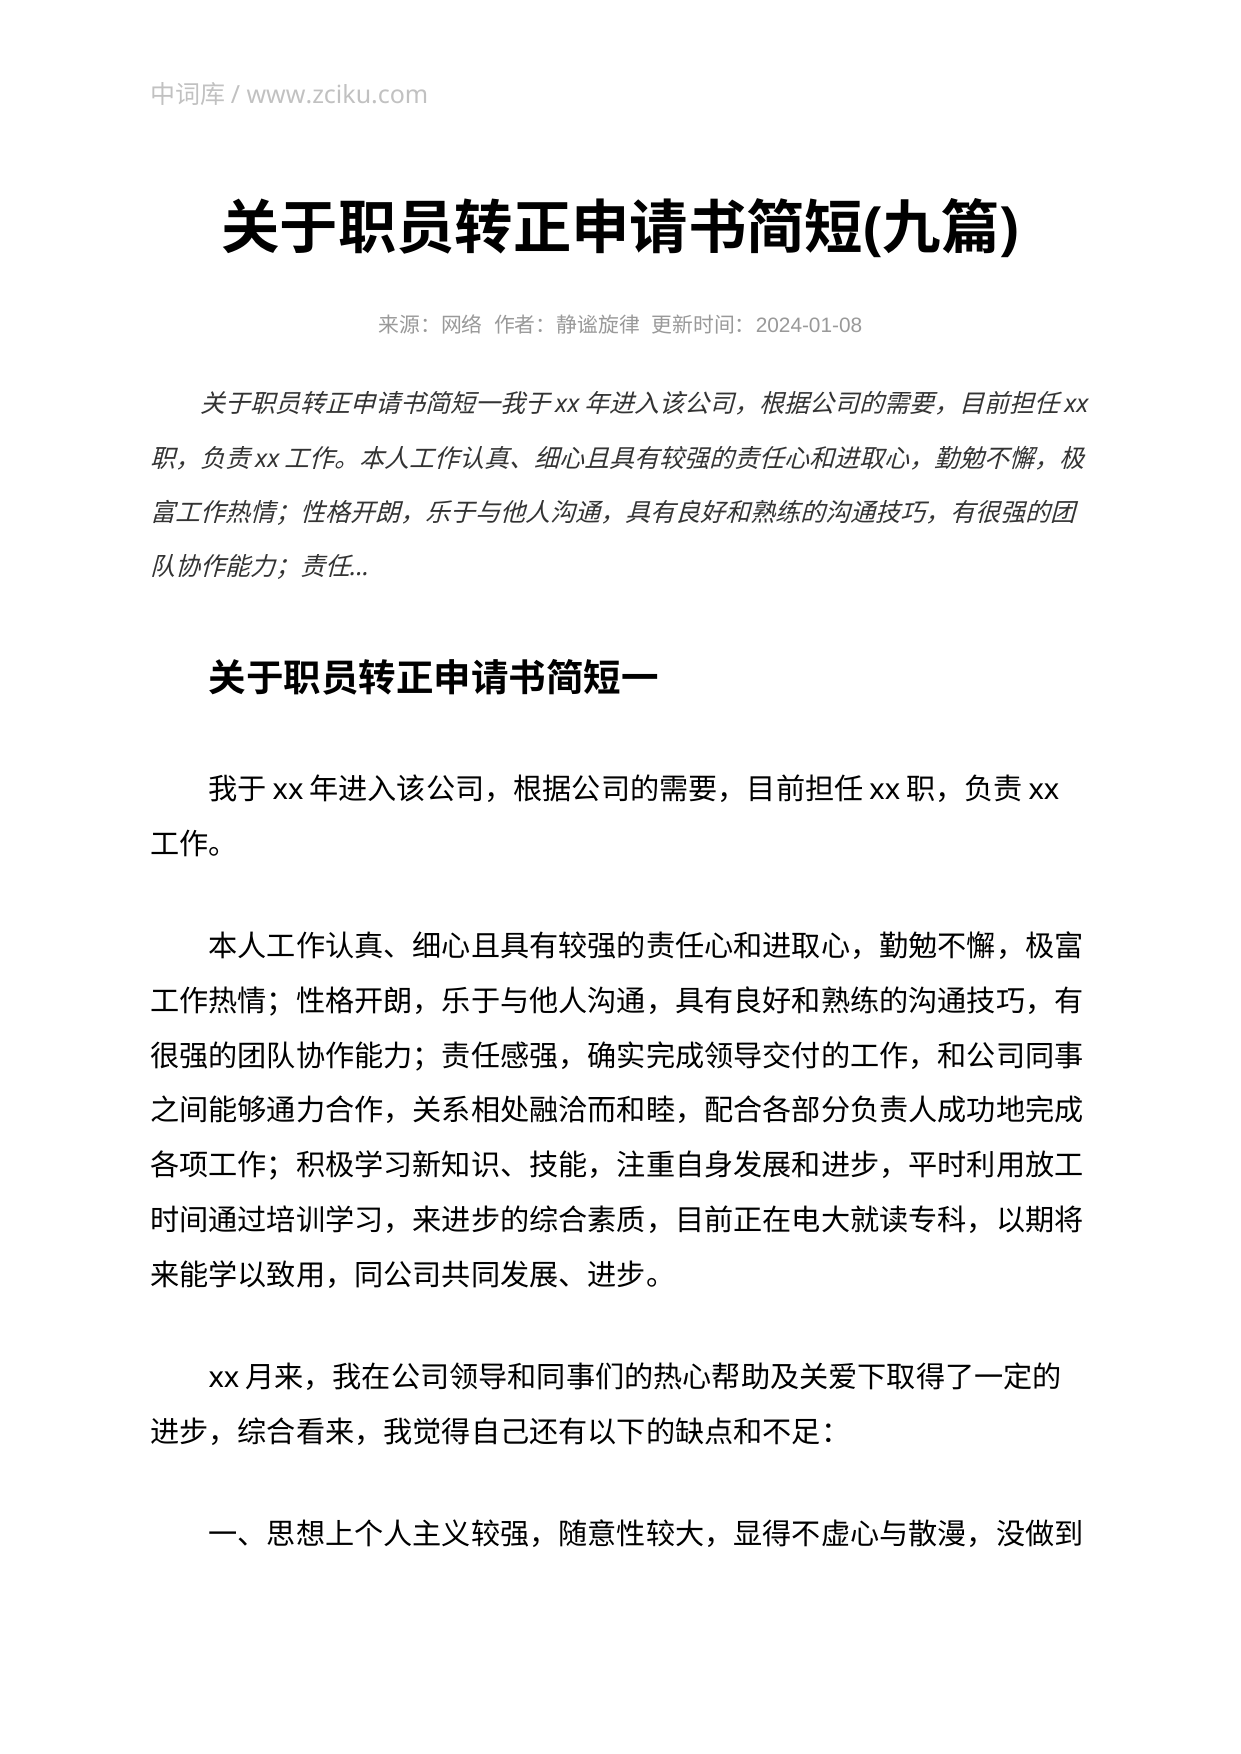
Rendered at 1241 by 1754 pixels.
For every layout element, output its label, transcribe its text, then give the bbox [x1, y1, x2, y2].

text 关于职员转正申请书简短一我于xx年进入该公司，根据公司的需要，目前担任xx职，负责xx工作。本人工作认真、细心且具有较强的责任心和进取心，勤勉不懈，极富工作热情；性格开朗，乐于与他人沟通，具有良好和熟练的沟通技巧，有很强的团队协作能力；责任... [150, 384, 1090, 583]
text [150, 1510, 1090, 1552]
text 我于xx年进入该公司，根据公司的需要，目前担任xx职，负责xx工作。 [150, 766, 1090, 863]
text 关于职员转正申请书简短一 [150, 648, 1090, 702]
text 来源：网络 作者：静谧旋律 更新时间：2024-01-08 [150, 313, 1090, 337]
text xx月来，我在公司领导和同事们的热心帮助及关爱下取得了一定的进步，综合看来，我觉得自己还有以下的缺点和不足： [150, 1353, 1090, 1451]
subtitle 关于职员转正申请书简短(九篇) [150, 181, 1090, 266]
text 本人工作认真、细心且具有较强的责任心和进取心，勤勉不懈，极富工作热情；性格开朗，乐于与他人沟通，具有良好和熟练的沟通技巧，有很强的团队协作能力；责任感强，确实完成领导交付的工作，和公司同事之间能够通力合作，关系相处融洽而和睦，配合各部分负责人成功地完成各项工作；积极学习新知识、技能，注重自身发展和进步，平时利用放工时间通过培训学习，来进步的综合素质，目前正在电大就读专科，以期将来能学以致用，同公司共同发展、进步。 [150, 922, 1090, 1294]
